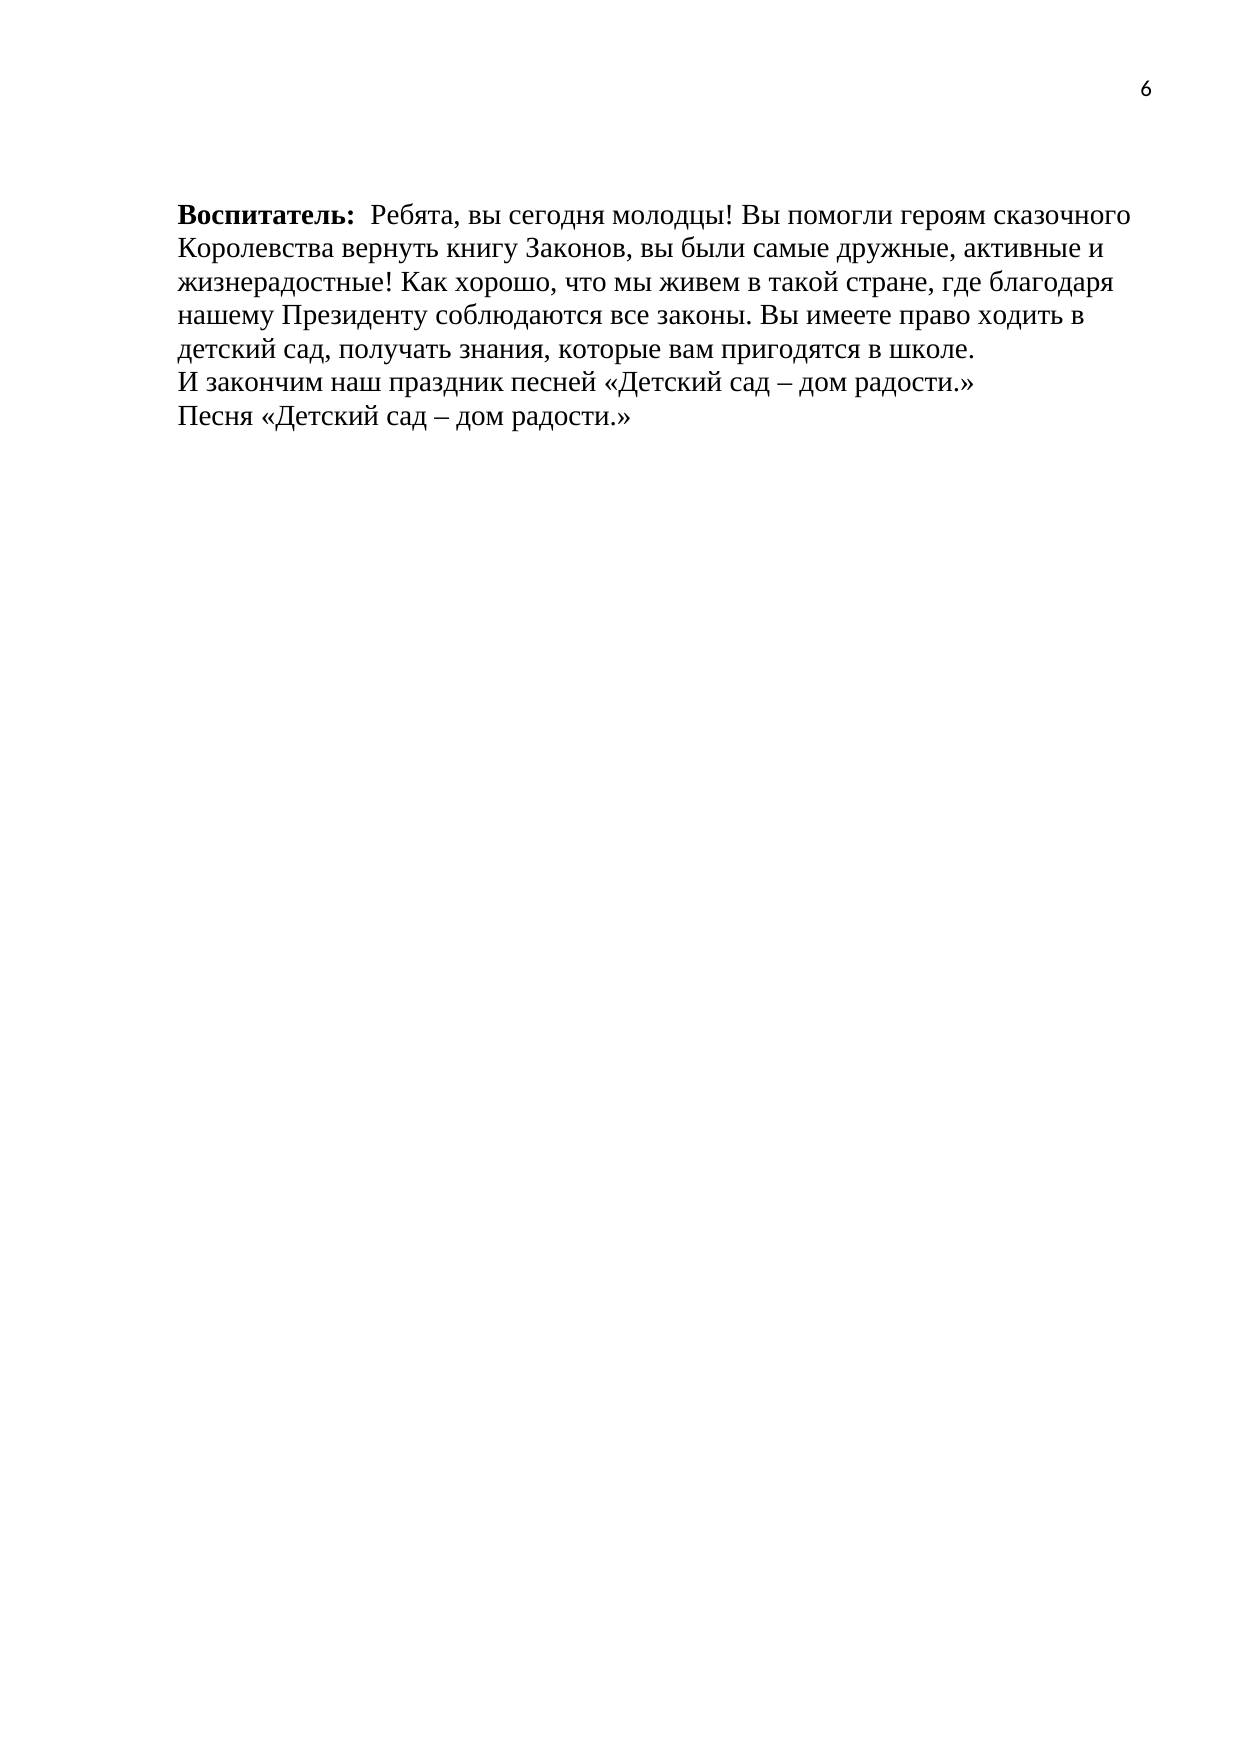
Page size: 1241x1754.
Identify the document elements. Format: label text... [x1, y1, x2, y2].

text Песня «Детский сад – дом радости.» [177, 398, 1152, 432]
text Воспитатель: Ребята, вы сегодня молодцы! Вы помогли героям сказочного Королевства вернуть книгу Законов, вы были самые дружные, активные и жизнерадостные! Как хорошо, что мы живем в такой стране, где благодаря нашему Президенту соблюдаются все законы. Вы имеете право ходить в детский сад, получать знания, которые вам пригодятся в школе. [177, 197, 1152, 364]
text И закончим наш праздник песней «Детский сад – дом радости.» [177, 364, 1152, 398]
